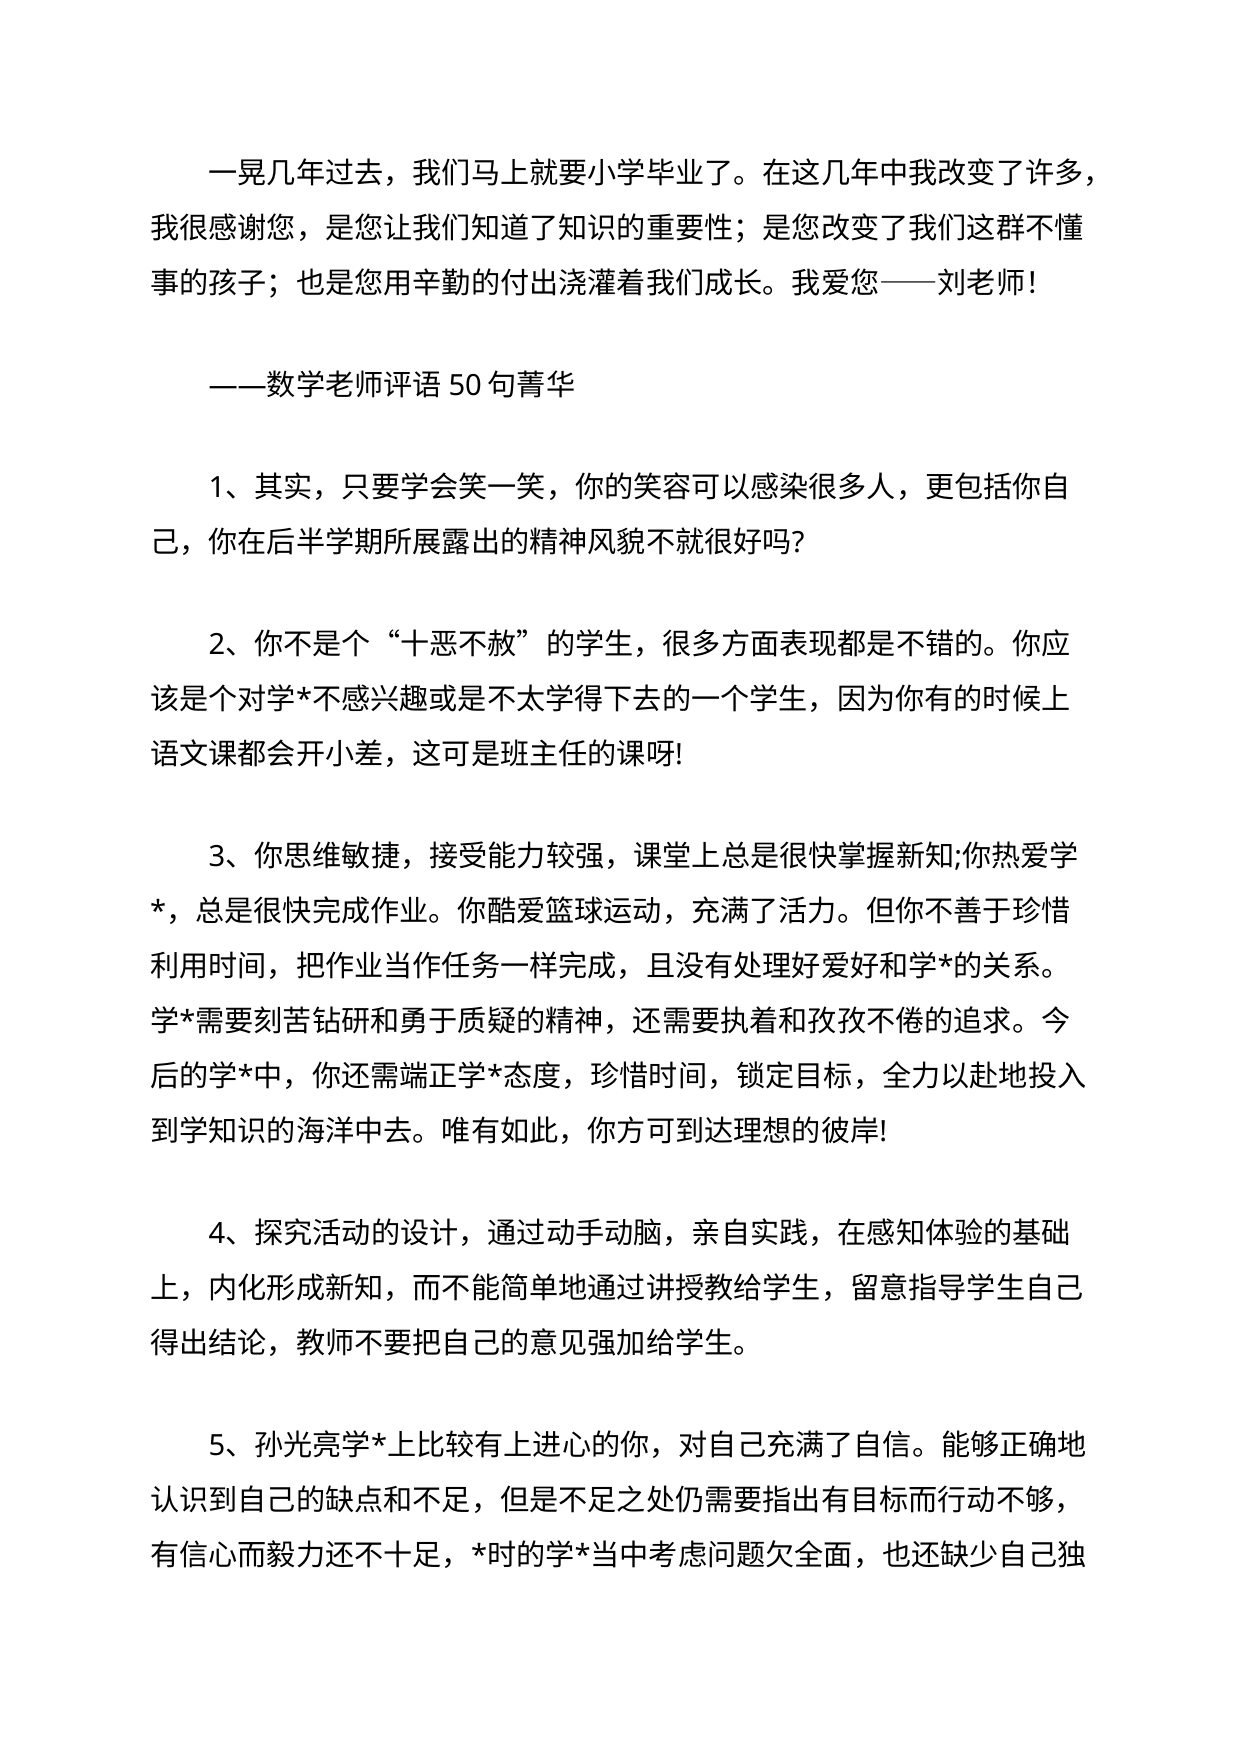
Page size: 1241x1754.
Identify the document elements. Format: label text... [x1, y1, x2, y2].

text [150, 1421, 1090, 1573]
text 2、你不是个“十恶不赦”的学生，很多方面表现都是不错的。你应该是个对学*不感兴趣或是不太学得下去的一个学生，因为你有的时候上语文课都会开小差，这可是班主任的课呀! [150, 621, 1090, 773]
text 3、你思维敏捷，接受能力较强，课堂上总是很快掌握新知;你热爱学*，总是很快完成作业。你酷爱篮球运动，充满了活力。但你不善于珍惜利用时间，把作业当作任务一样完成，且没有处理好爱好和学*的关系。学*需要刻苦钻研和勇于质疑的精神，还需要执着和孜孜不倦的追求。今后的学*中，你还需端正学*态度，珍惜时间，锁定目标，全力以赴地投入到学知识的海洋中去。唯有如此，你方可到达理想的彼岸! [150, 832, 1090, 1150]
text ——数学老师评语 50句菁华 [150, 362, 1090, 404]
text 4、探究活动的设计，通过动手动脑，亲自实践，在感知体验的基础上，内化形成新知，而不能简单地通过讲授教给学生，留意指导学生自己得出结论，教师不要把自己的意见强加给学生。 [150, 1209, 1090, 1362]
text 1、其实，只要学会笑一笑，你的笑容可以感染很多人，更包括你自己，你在后半学期所展露出的精神风貌不就很好吗? [150, 463, 1090, 561]
text 一晃几年过去，我们马上就要小学毕业了。在这几年中我改变了许多，我很感谢您，是您让我们知道了知识的重要性；是您改变了我们这群不懂事的孩子；也是您用辛勤的付出浇灌着我们成长。我爱您——刘老师！ [150, 150, 1090, 302]
